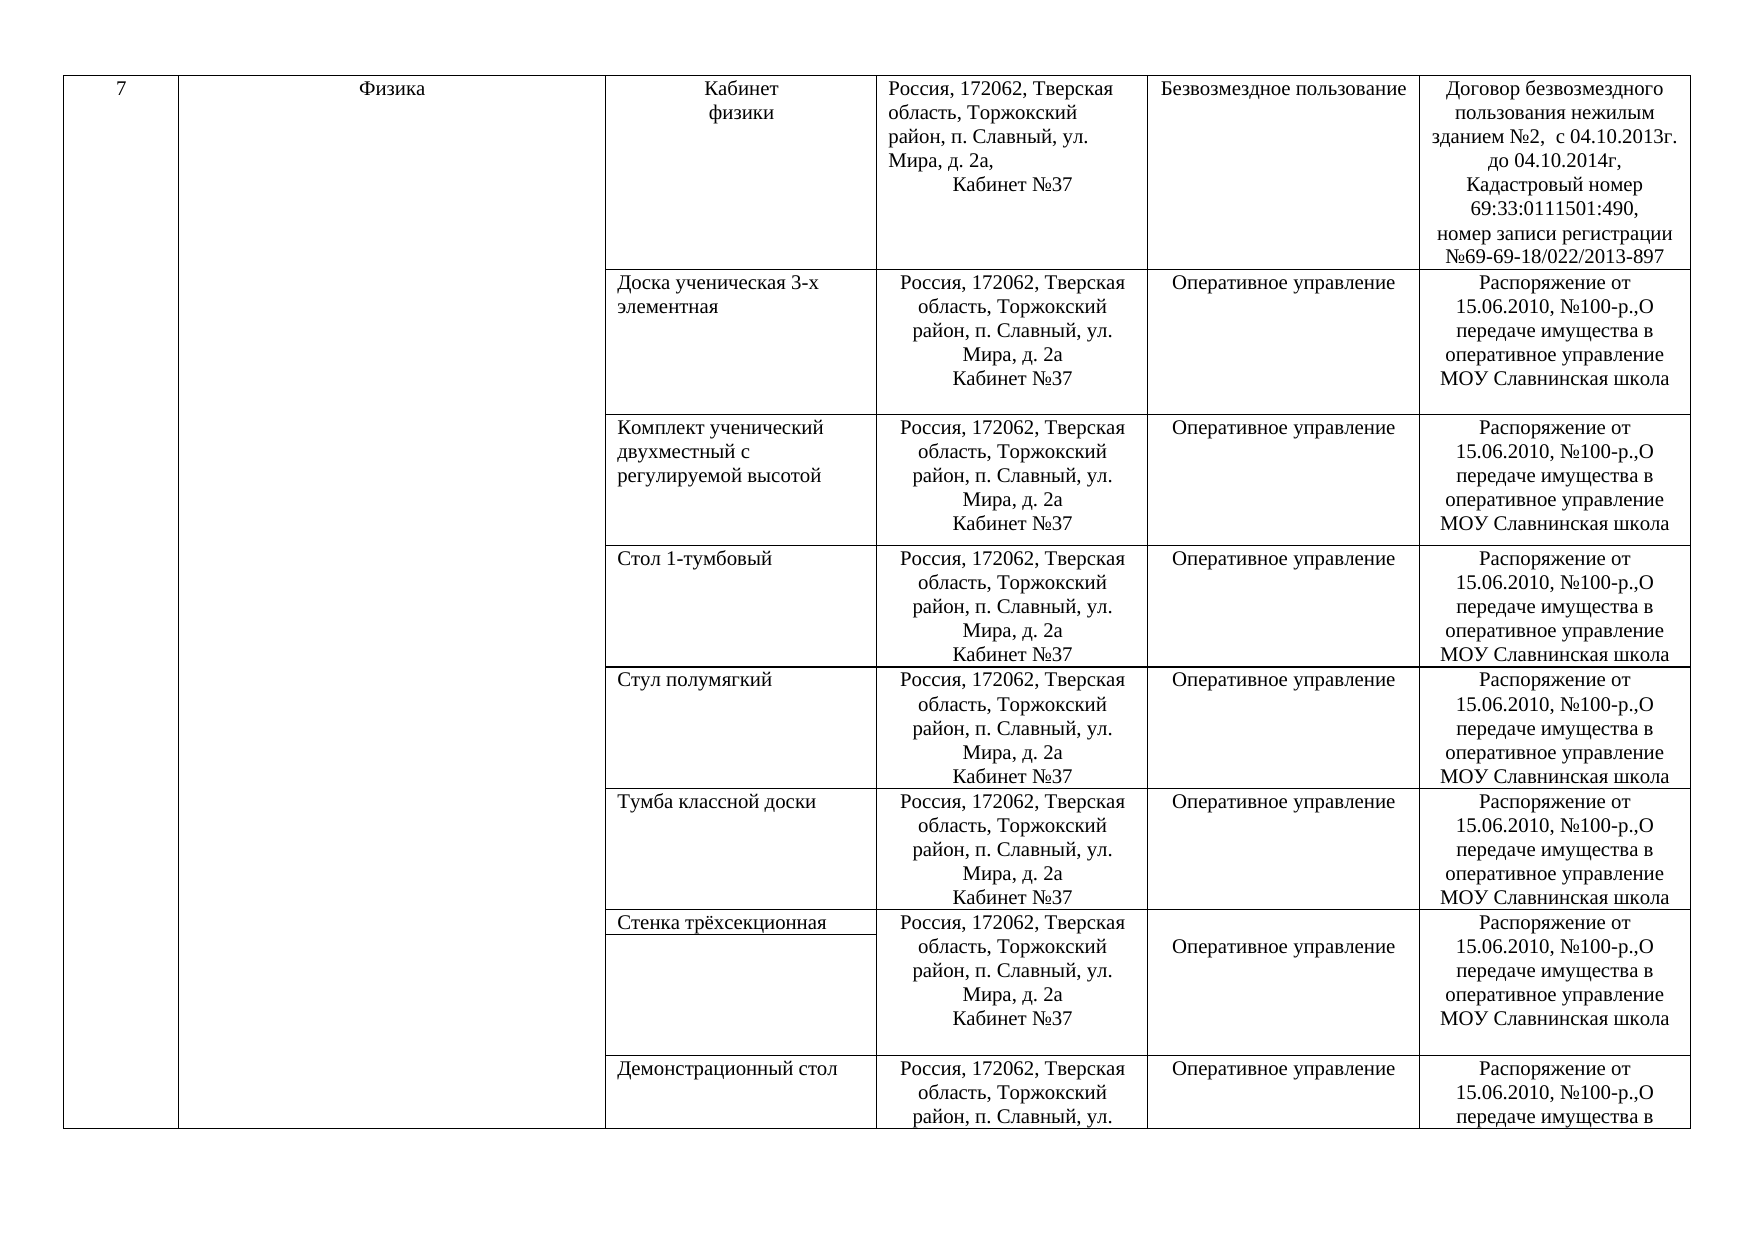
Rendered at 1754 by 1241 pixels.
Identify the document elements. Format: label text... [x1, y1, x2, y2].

table_header Россия, 172062, Тверская область, Торжокский район, п. Славный, ул. Мира, д. 2а, Кабинет №37 [877, 76, 1147, 268]
table_cell Оперативное управление [1148, 910, 1419, 1054]
table_cell Стол 1-тумбовый [606, 546, 876, 666]
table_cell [877, 1056, 1147, 1128]
table_cell Россия, 172062, Тверская область, Торжокский район, п. Славный, ул. Мира, д. 2а Кабинет №37 [877, 270, 1147, 414]
table_cell Оперативное управление [1148, 546, 1419, 666]
table_cell Тумба классной доски [606, 789, 876, 909]
table_header Кабинет физики [606, 76, 876, 268]
table_cell Распоряжение от 15.06.2010, №100-р.,О передаче имущества в оперативное управление МОУ Славнинская школа [1420, 546, 1690, 666]
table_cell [1148, 1056, 1419, 1128]
table_cell [606, 935, 876, 1054]
table_cell Россия, 172062, Тверская область, Торжокский район, п. Славный, ул. Мира, д. 2а Кабинет №37 [877, 910, 1147, 1054]
table_header 7 [64, 76, 178, 1128]
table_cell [1420, 1056, 1690, 1128]
table_cell Оперативное управление [1148, 789, 1419, 909]
table_cell Россия, 172062, Тверская область, Торжокский район, п. Славный, ул. Мира, д. 2а Кабинет №37 [877, 546, 1147, 666]
table_cell Распоряжение от 15.06.2010, №100-р.,О передаче имущества в оперативное управление МОУ Славнинская школа [1420, 668, 1690, 788]
table_cell Россия, 172062, Тверская область, Торжокский район, п. Славный, ул. Мира, д. 2а Кабинет №37 [877, 415, 1147, 545]
table_cell Оперативное управление [1148, 415, 1419, 545]
table_cell Распоряжение от 15.06.2010, №100-р.,О передаче имущества в оперативное управление МОУ Славнинская школа [1420, 910, 1690, 1054]
table_cell Оперативное управление [1148, 270, 1419, 414]
table_cell Распоряжение от 15.06.2010, №100-р.,О передаче имущества в оперативное управление МОУ Славнинская школа [1420, 415, 1690, 545]
table_cell Оперативное управление [1148, 668, 1419, 788]
table_cell Стенка трёхсекционная [606, 910, 876, 934]
table_cell Распоряжение от 15.06.2010, №100-р.,О передаче имущества в оперативное управление МОУ Славнинская школа [1420, 789, 1690, 909]
table_header Физика [179, 76, 605, 1128]
table_cell Россия, 172062, Тверская область, Торжокский район, п. Славный, ул. Мира, д. 2а Кабинет №37 [877, 668, 1147, 788]
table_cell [606, 1056, 876, 1128]
table_cell Доска ученическая 3-х элементная [606, 270, 876, 414]
table_cell Стул полумягкий [606, 668, 876, 788]
table_header Безвозмездное пользование [1148, 76, 1419, 268]
table_cell Распоряжение от 15.06.2010, №100-р.,О передаче имущества в оперативное управление МОУ Славнинская школа [1420, 270, 1690, 414]
table_header Договор безвозмездного пользования нежилым зданием №2, с 04.10.2013г. до 04.10.2014г, Кадастровый номер 69:33:0111501:490, номер записи регистрации №69-69-18/022/2013-897 [1420, 76, 1690, 268]
table_cell Россия, 172062, Тверская область, Торжокский район, п. Славный, ул. Мира, д. 2а Кабинет №37 [877, 789, 1147, 909]
table_cell Комплект ученический двухместный с регулируемой высотой [606, 415, 876, 545]
